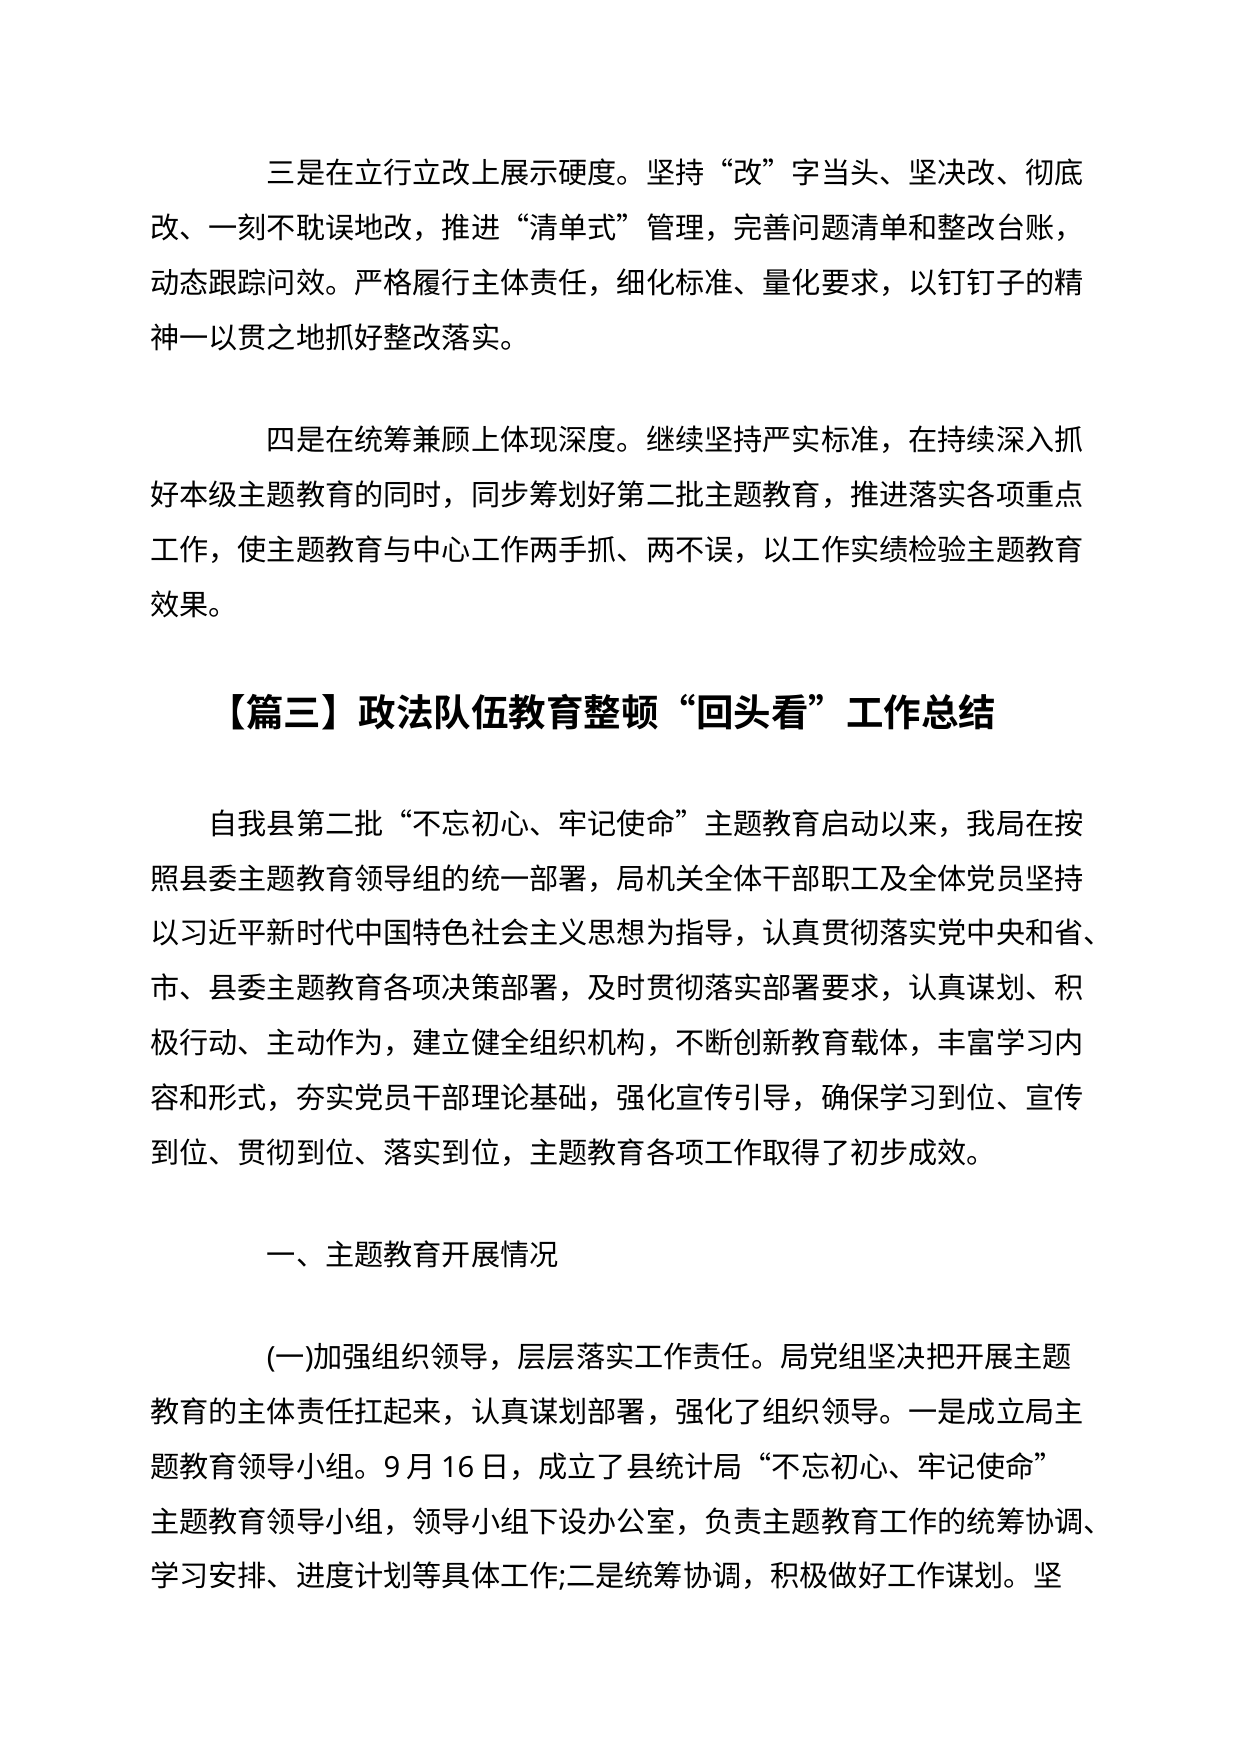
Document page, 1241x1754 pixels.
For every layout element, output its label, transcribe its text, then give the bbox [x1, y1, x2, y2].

text 【篇三】政法队伍教育整顿“回头看”工作总结 [150, 683, 1090, 737]
text 三是在立行立改上展示硬度。坚持“改”字当头、坚决改、彻底改、一刻不耽误地改，推进“清单式”管理，完善问题清单和整改台账，动态跟踪问效。严格履行主体责任，细化标准、量化要求，以钉钉子的精神一以贯之地抓好整改落实。 [150, 150, 1090, 357]
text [150, 1333, 1090, 1595]
text 四是在统筹兼顾上体现深度。继续坚持严实标准，在持续深入抓好本级主题教育的同时，同步筹划好第二批主题教育，推进落实各项重点工作，使主题教育与中心工作两手抓、两不误，以工作实绩检验主题教育效果。 [150, 416, 1090, 623]
text 自我县第二批“不忘初心、牢记使命”主题教育启动以来，我局在按照县委主题教育领导组的统一部署，局机关全体干部职工及全体党员坚持以习近平新时代中国特色社会主义思想为指导，认真贯彻落实党中央和省、市、县委主题教育各项决策部署，及时贯彻落实部署要求，认真谋划、积极行动、主动作为，建立健全组织机构，不断创新教育载体，丰富学习内容和形式，夯实党员干部理论基础，强化宣传引导，确保学习到位、宣传到位、贯彻到位、落实到位，主题教育各项工作取得了初步成效。 [150, 800, 1090, 1172]
text 一、主题教育开展情况 [150, 1231, 1090, 1274]
